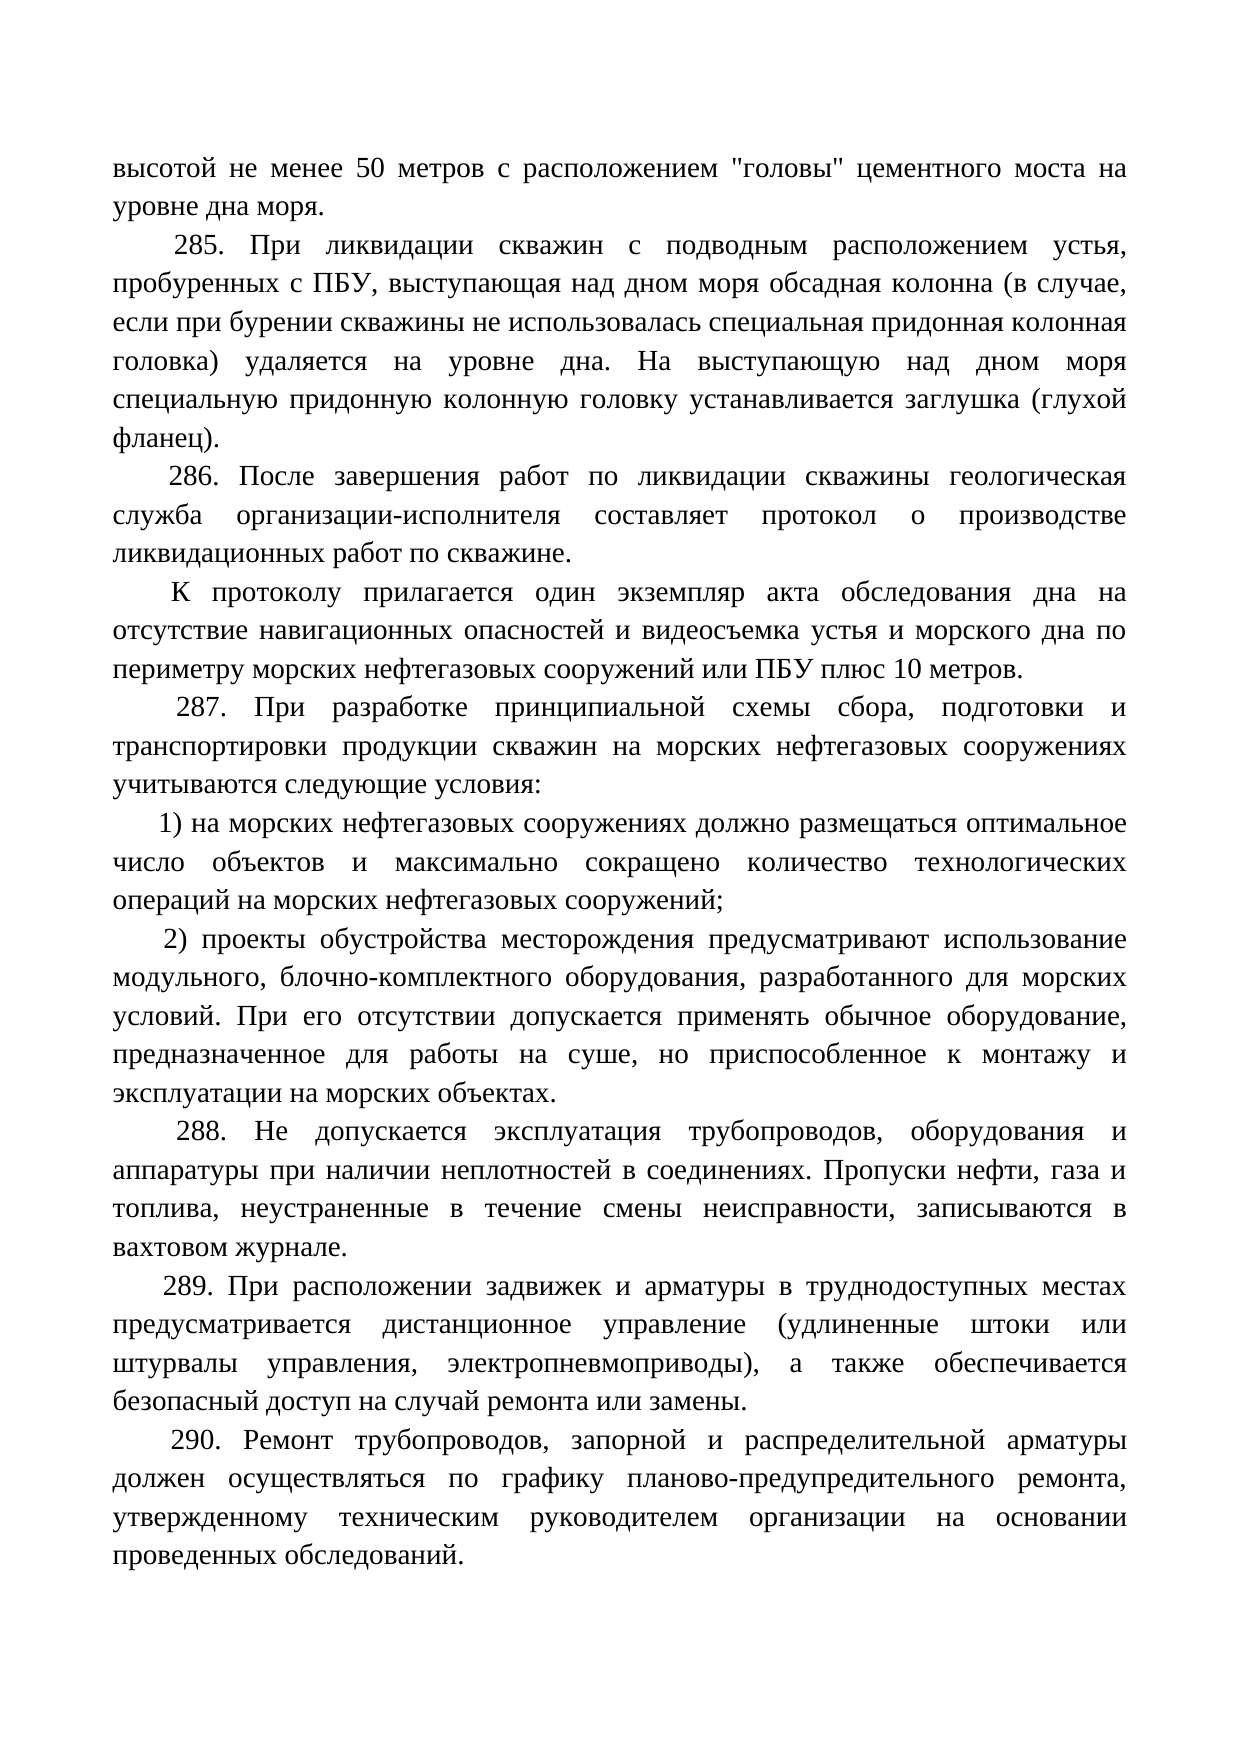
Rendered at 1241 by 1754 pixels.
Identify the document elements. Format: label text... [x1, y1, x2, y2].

text 285. При ликвидации скважин с подводным расположением устья, пробуренных с ПБУ, выступающая над дном моря обсадная колонна (в случае, если при бурении скважины не использовалась специальная придонная колонная головка) удаляется на уровне дна. На выступающую над дном моря специальную придонную колонную головку устанавливается заглушка (глухой фланец). [112, 227, 1128, 453]
text 286. После завершения работ по ликвидации скважины геологическая служба организации-исполнителя составляет протокол о производстве ликвидационных работ по скважине. [112, 458, 1128, 569]
text 287. При разработке принципиальной схемы сбора, подготовки и транспортировки продукции скважин на морских нефтегазовых сооружениях учитываются следующие условия: [112, 689, 1128, 800]
text 290. Ремонт трубопроводов, запорной и распределительной арматуры должен осуществляться по графику планово-предупредительного ремонта, утвержденному техническим руководителем организации на основании проведенных обследований. [112, 1422, 1128, 1571]
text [112, 150, 1128, 222]
text 289. При расположении задвижек и арматуры в труднодоступных местах предусматривается дистанционное управление (удлиненные штоки или штурвалы управления, электропневмоприводы), а также обеспечивается безопасный доступ на случай ремонта или замены. [112, 1268, 1128, 1417]
text 2) проекты обустройства месторождения предусматривают использование модульного, блочно-комплектного оборудования, разработанного для морских условий. При его отсутствии допускается применять обычное оборудование, предназначенное для работы на суше, но приспособленное к монтажу и эксплуатации на морских объектах. [112, 921, 1128, 1108]
text 1) на морских нефтегазовых сооружениях должно размещаться оптимальное число объектов и максимально сокращено количество технологических операций на морских нефтегазовых сооружений; [112, 805, 1128, 916]
text К протоколу прилагается один экземпляр акта обследования дна на отсутствие навигационных опасностей и видеосъемка устья и морского дна по периметру морских нефтегазовых сооружений или ПБУ плюс 10 метров. [112, 574, 1128, 684]
text 288. Не допускается эксплуатация трубопроводов, оборудования и аппаратуры при наличии неплотностей в соединениях. Пропуски нефти, газа и топлива, неустраненные в течение смены неисправности, записываются в вахтовом журнале. [112, 1113, 1128, 1263]
